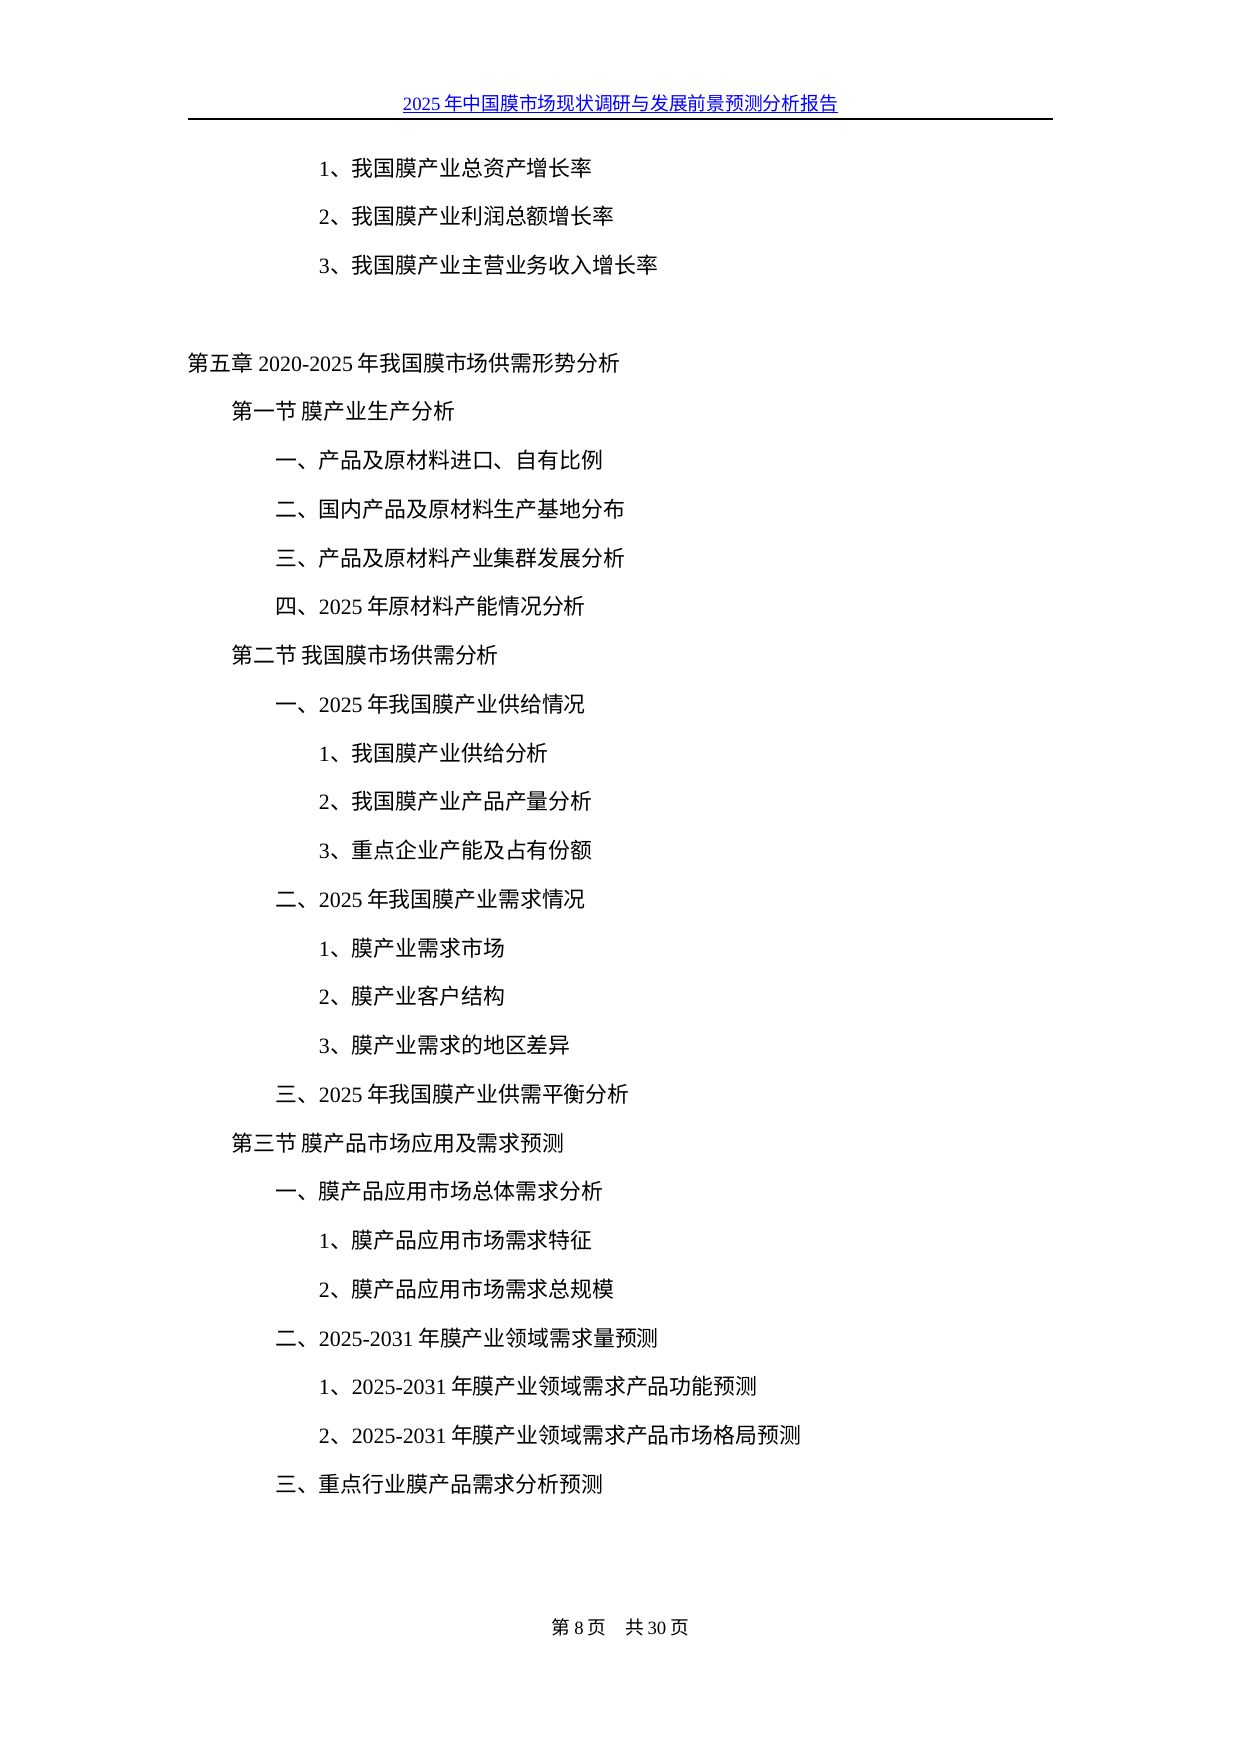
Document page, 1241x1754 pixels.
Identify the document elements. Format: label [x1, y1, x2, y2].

text [187, 150, 1053, 1499]
